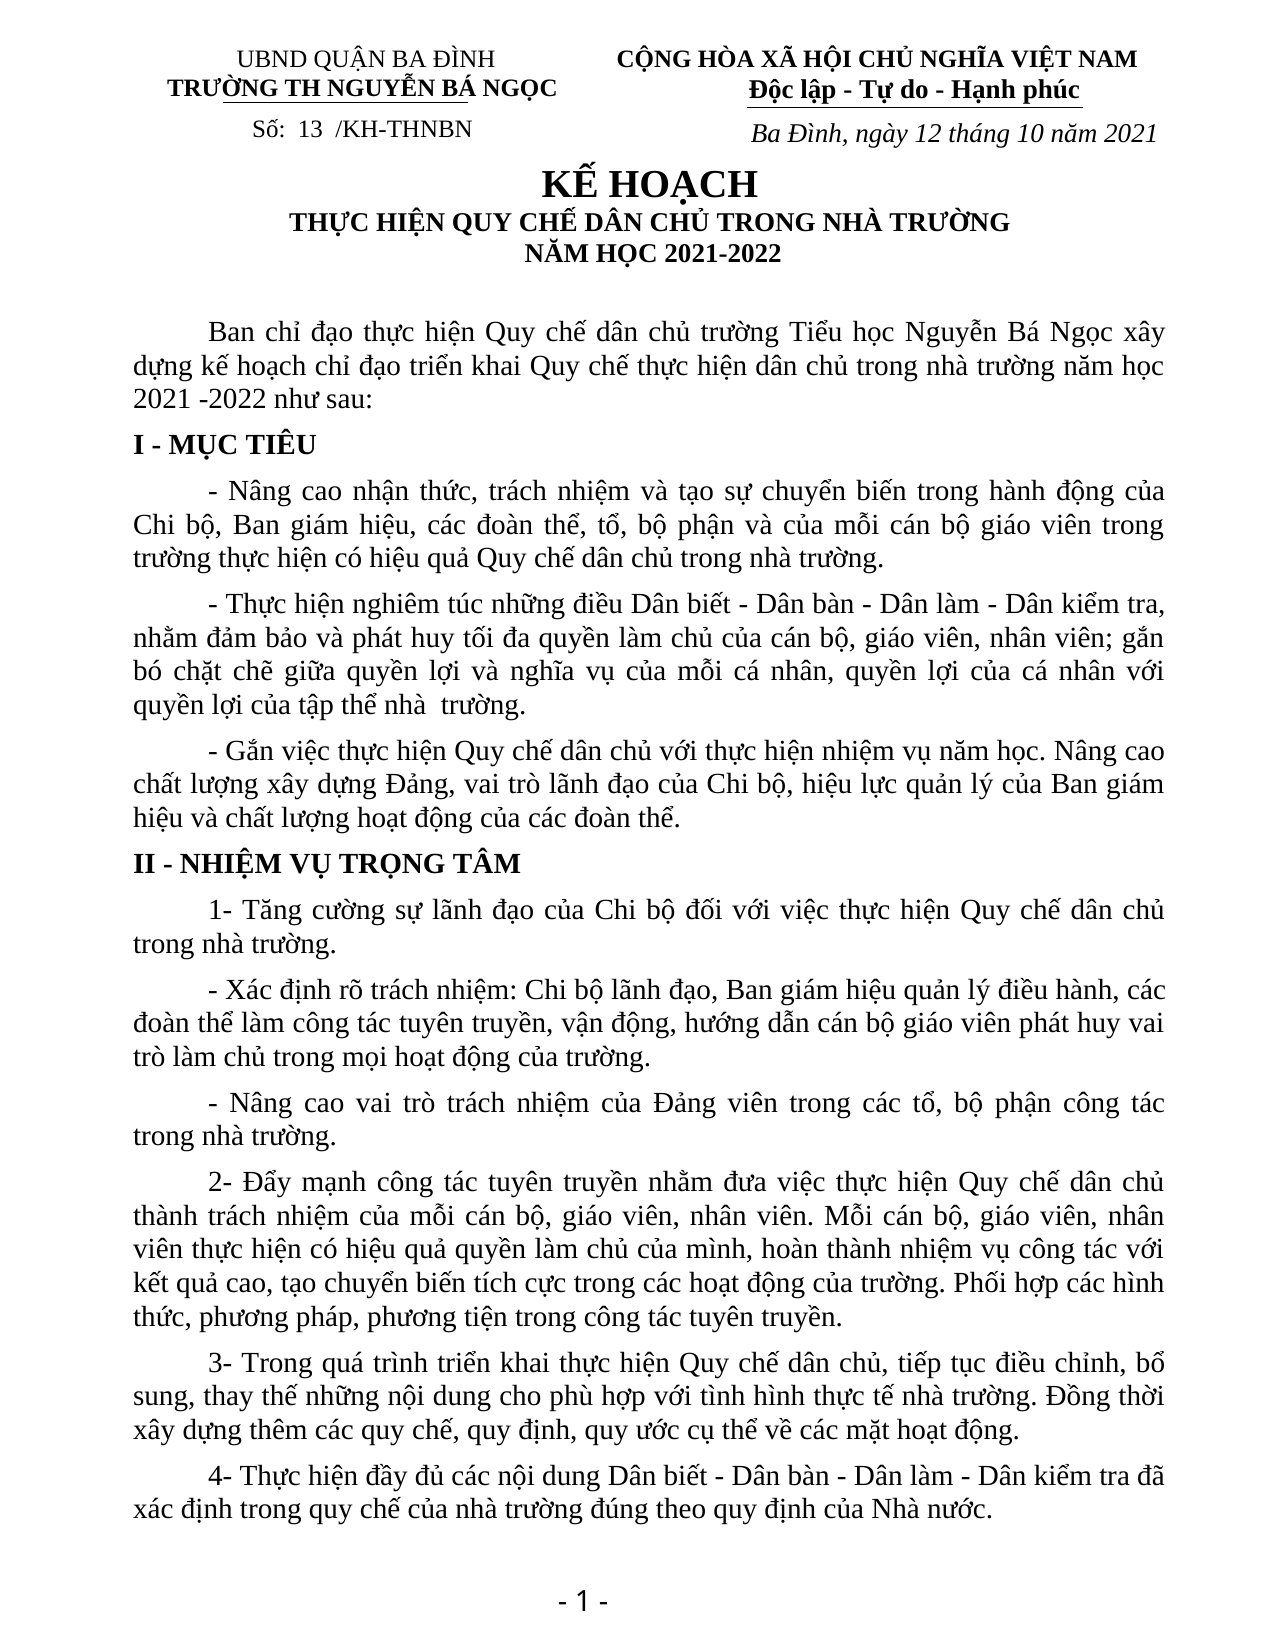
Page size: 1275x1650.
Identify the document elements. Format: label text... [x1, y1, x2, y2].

text 2- Đẩy mạnh công tác tuyên truyền nhằm đưa việc thực hiện Quy chế dân chủ thành trách nhiệm của mỗi cán bộ, giáo viên, nhân viên. Mỗi cán bộ, giáo viên, nhân viên thực hiện có hiệu quả quyền làm chủ của mình, hoàn thành nhiệm vụ công tác với kết quả cao, tạo chuyển biến tích cực trong các hoạt động của trường. Phối hợp các hình thức, phương pháp, phương tiện trong công tác tuyên truyền. [133, 1164, 1167, 1332]
text - Xác định rõ trách nhiệm: Chi bộ lãnh đạo, Ban giám hiệu quản lý điều hành, các đoàn thể làm công tác tuyên truyền, vận động, hướng dẫn cán bộ giáo viên phát huy vai trò làm chủ trong mọi hoạt động của trường. [133, 972, 1167, 1072]
table_header CỘNG HÒA XÃ HỘI CHỦ NGHĨA VIỆT Độc lập - Tự do - Hạnh phúc Ba Đình, ngày 12 tháng 10 năm 2021 [594, 44, 1169, 148]
table_header UBND QUẬN BA ĐÌNH TRƯỜNG TH NGUYỄN BÁ NGỌC Số: 13 /KH-THNBN [130, 44, 594, 148]
text - Nâng cao vai trò trách nhiệm của Đảng viên trong các tổ, bộ phận công tác trong nhà trường. [133, 1085, 1167, 1152]
text - Nâng cao nhận thức, trách nhiệm và tạo sự chuyển biến trong hành động của Chi bộ, Ban giám hiệu, các đoàn thể, tổ, bộ phận và của mỗi cán bộ giáo viên trong trường thực hiện có hiệu quả Quy chế dân chủ trong nhà trường. [133, 473, 1167, 574]
text I - MỤC TIÊU [133, 427, 1167, 461]
text KẾ HOẠCH [133, 160, 1167, 206]
text 4- Thực hiện đầy đủ các nội dung Dân biết - Dân bàn - Dân làm - Dân kiểm tra đã xác định trong quy chế của nhà trường đúng theo quy định của Nhà nước. [133, 1458, 1167, 1525]
text THỰC HIỆN QUY CHẾ DÂN CHỦ TRONG NHÀ TRƯỜNG [133, 206, 1167, 237]
text - Gắn việc thực hiện Quy chế dân chủ với thực hiện nhiệm vụ năm học. Nâng cao chất lượng xây dựng Đảng, vai trò lãnh đạo của Chi bộ, hiệu lực quản lý của Ban giám hiệu và chất lượng hoạt động của các đoàn thể. [133, 733, 1167, 834]
text 3- Trong quá trình triển khai thực hiện Quy chế dân chủ, tiếp tục điều chỉnh, bổ sung, thay thế những nội dung cho phù hợp với tình hình thực tế nhà trường. Đồng thời xây dựng thêm các quy chế, quy định, quy ước cụ thể về các mặt hoạt động. [133, 1345, 1167, 1445]
text Ban chỉ đạo thực hiện Quy chế dân chủ trường Tiểu học Nguyễn Bá Ngọc xây dựng kế hoạch chỉ đạo triển khai Quy chế thực hiện dân chủ trong nhà trường năm học 2021 -2022 như sau: [133, 314, 1167, 415]
text II - NHIỆM VỤ TRỌNG TÂM [133, 846, 1167, 880]
text 1- Tăng cường sự lãnh đạo của Chi bộ đối với việc thực hiện Quy chế dân chủ trong nhà trường. [133, 892, 1167, 959]
text - Thực hiện nghiêm túc những điều Dân biết - Dân bàn - Dân làm - Dân kiểm tra, nhằm đảm bảo và phát huy tối đa quyền làm chủ của cán bộ, giáo viên, nhân viên; gắn bó chặt chẽ giữa quyền lợi và nghĩa vụ của mỗi cá nhân, quyền lợi của cá nhân với quyền lợi của tập thể nhà trường. [133, 586, 1167, 721]
text NĂM HỌC 2021-2022 [133, 237, 1167, 268]
